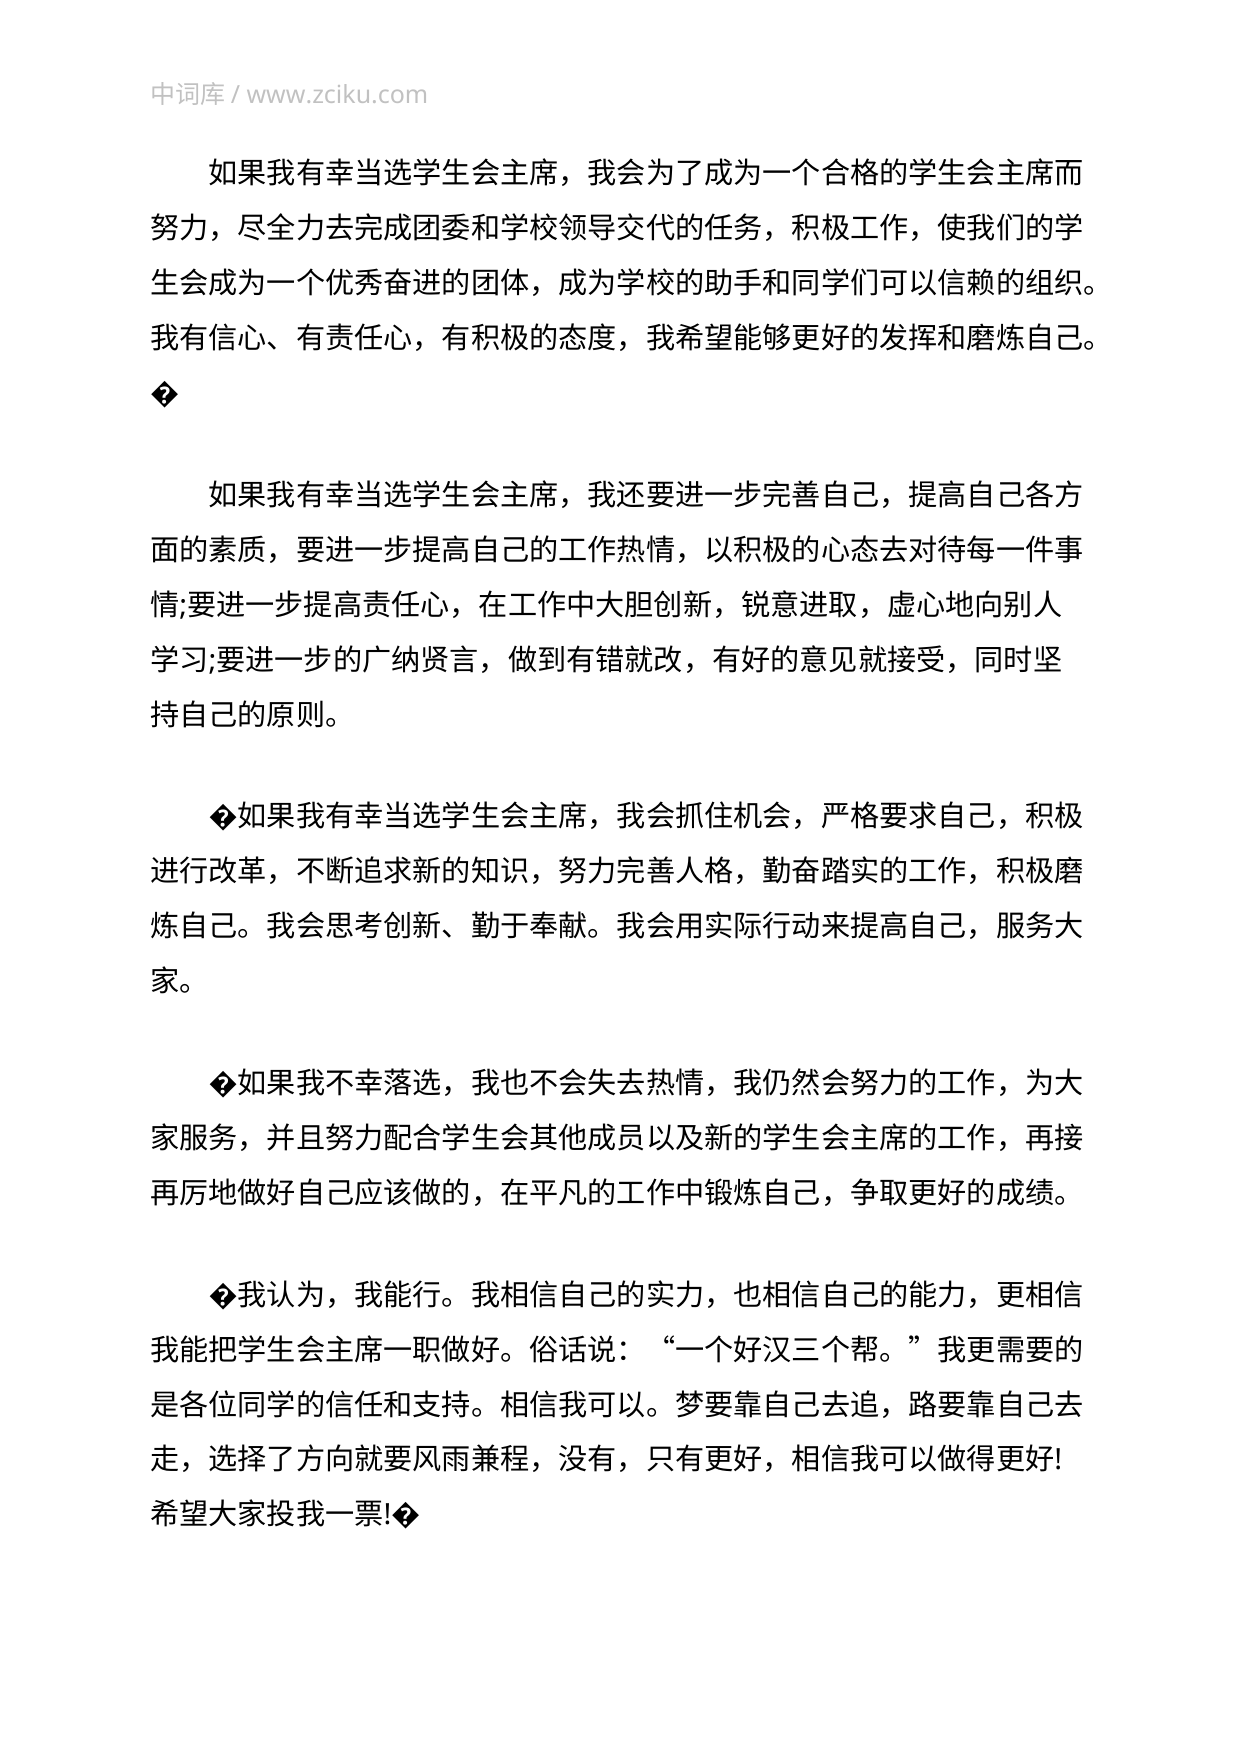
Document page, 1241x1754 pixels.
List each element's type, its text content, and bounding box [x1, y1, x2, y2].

text 如果我有幸当选学生会主席，我会为了成为一个合格的学生会主席而努力，尽全力去完成团委和学校领导交代的任务，积极工作，使我们的学生会成为一个优秀奋进的团体，成为学校的助手和同学们可以信赖的组织。我有信心、有责任心，有积极的态度，我希望能够更好的发挥和磨炼自己。� [150, 150, 1090, 412]
text 如果我有幸当选学生会主席，我还要进一步完善自己，提高自己各方面的素质，要进一步提高自己的工作热情，以积极的心态去对待每一件事情;要进一步提高责任心，在工作中大胆创新，锐意进取，虚心地向别人学习;要进一步的广纳贤言，做到有错就改，有好的意见就接受，同时坚持自己的原则。 [150, 471, 1090, 733]
text �如果我不幸落选，我也不会失去热情，我仍然会努力的工作，为大家服务，并且努力配合学生会其他成员以及新的学生会主席的工作，再接再厉地做好自己应该做的，在平凡的工作中锻炼自己，争取更好的成绩。 [150, 1059, 1090, 1212]
text �我认为，我能行。我相信自己的实力，也相信自己的能力，更相信我能把学生会主席一职做好。俗话说：“一个好汉三个帮。”我更需要的是各位同学的信任和支持。相信我可以。梦要靠自己去追，路要靠自己去走，选择了方向就要风雨兼程，没有，只有更好，相信我可以做得更好!希望大家投我一票!� [150, 1271, 1090, 1533]
text �如果我有幸当选学生会主席，我会抓住机会，严格要求自己，积极进行改革，不断追求新的知识，努力完善人格，勤奋踏实的工作，积极磨炼自己。我会思考创新、勤于奉献。我会用实际行动来提高自己，服务大家。 [150, 793, 1090, 1000]
